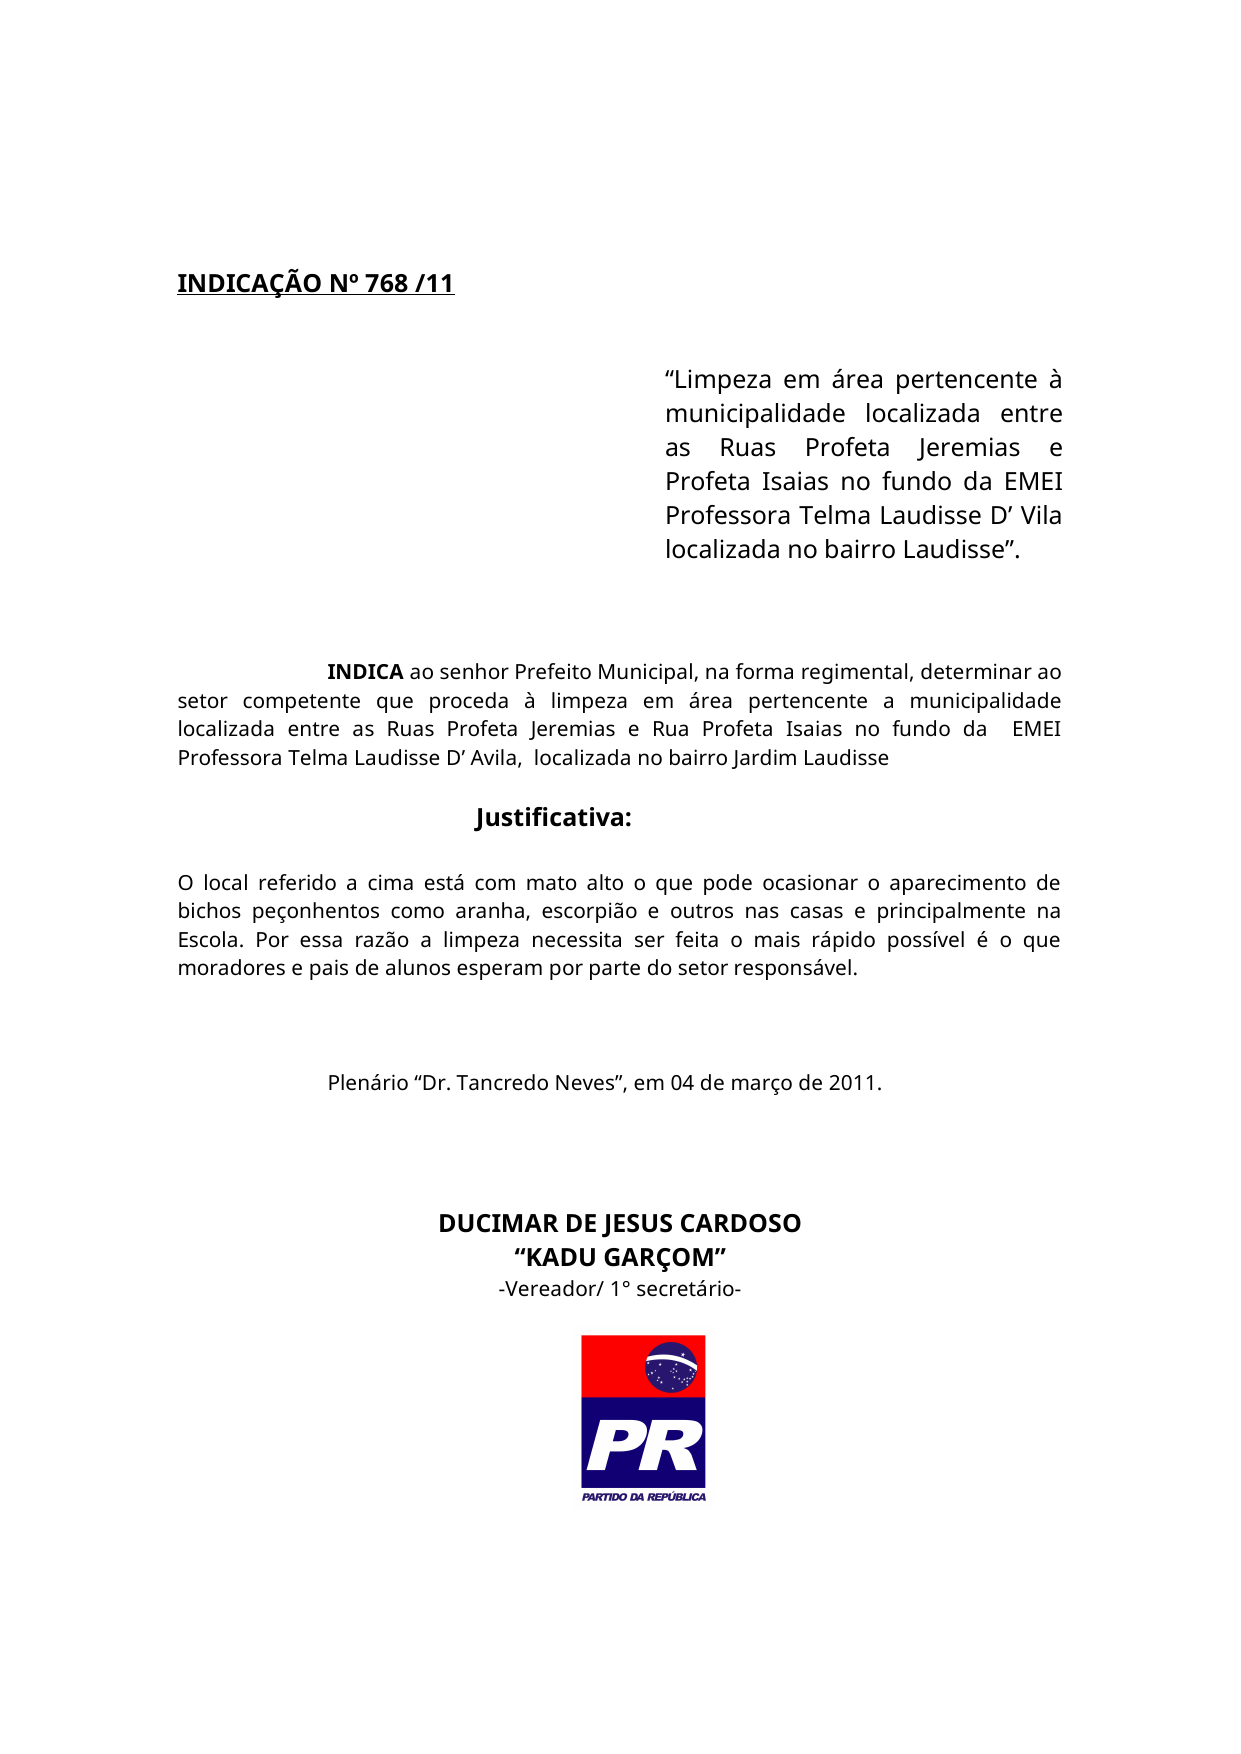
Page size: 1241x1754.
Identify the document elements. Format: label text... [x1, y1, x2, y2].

subtitle “KADU GARÇOM” [177, 1240, 1063, 1274]
subtitle DUCIMAR DE JESUS CARDOSO [177, 1206, 1063, 1240]
title INDICAÇÃO Nº 768 /11 [177, 266, 1063, 300]
picture [573, 1326, 714, 1510]
text O local referido a cima está com mato alto o que pode ocasionar o aparecimento de bichos peçonhentos como aranha, escorpião e outros nas casas e principalmente na Escola. Por essa razão a limpeza necessita ser feita o mais rápido possível é o que moradores e pais de alunos esperam por parte do setor responsável. [177, 868, 1063, 982]
text Plenário “Dr. Tancredo Neves”, em 04 de março de 2011. [177, 1067, 1063, 1096]
text “Limpeza em área pertencente à municipalidade localizada entre as Ruas Profeta Jeremias e Profeta Isaias no fundo da EMEI Professora Telma Laudisse D’ Vila localizada no bairro Laudisse”. [665, 362, 1063, 566]
text -Vereador/ 1° secretário- [177, 1274, 1063, 1302]
text INDICA ao senhor Prefeito Municipal, na forma regimental, determinar ao setor competente que proceda à limpeza em área pertencente a municipalidade localizada entre as Ruas Profeta Jeremias e Rua Profeta Isaias no fundo da EMEI Professora Telma Laudisse D’ Avila, localizada no bairro Jardim Laudisse [177, 657, 1063, 771]
text Justificativa: [177, 800, 1063, 834]
